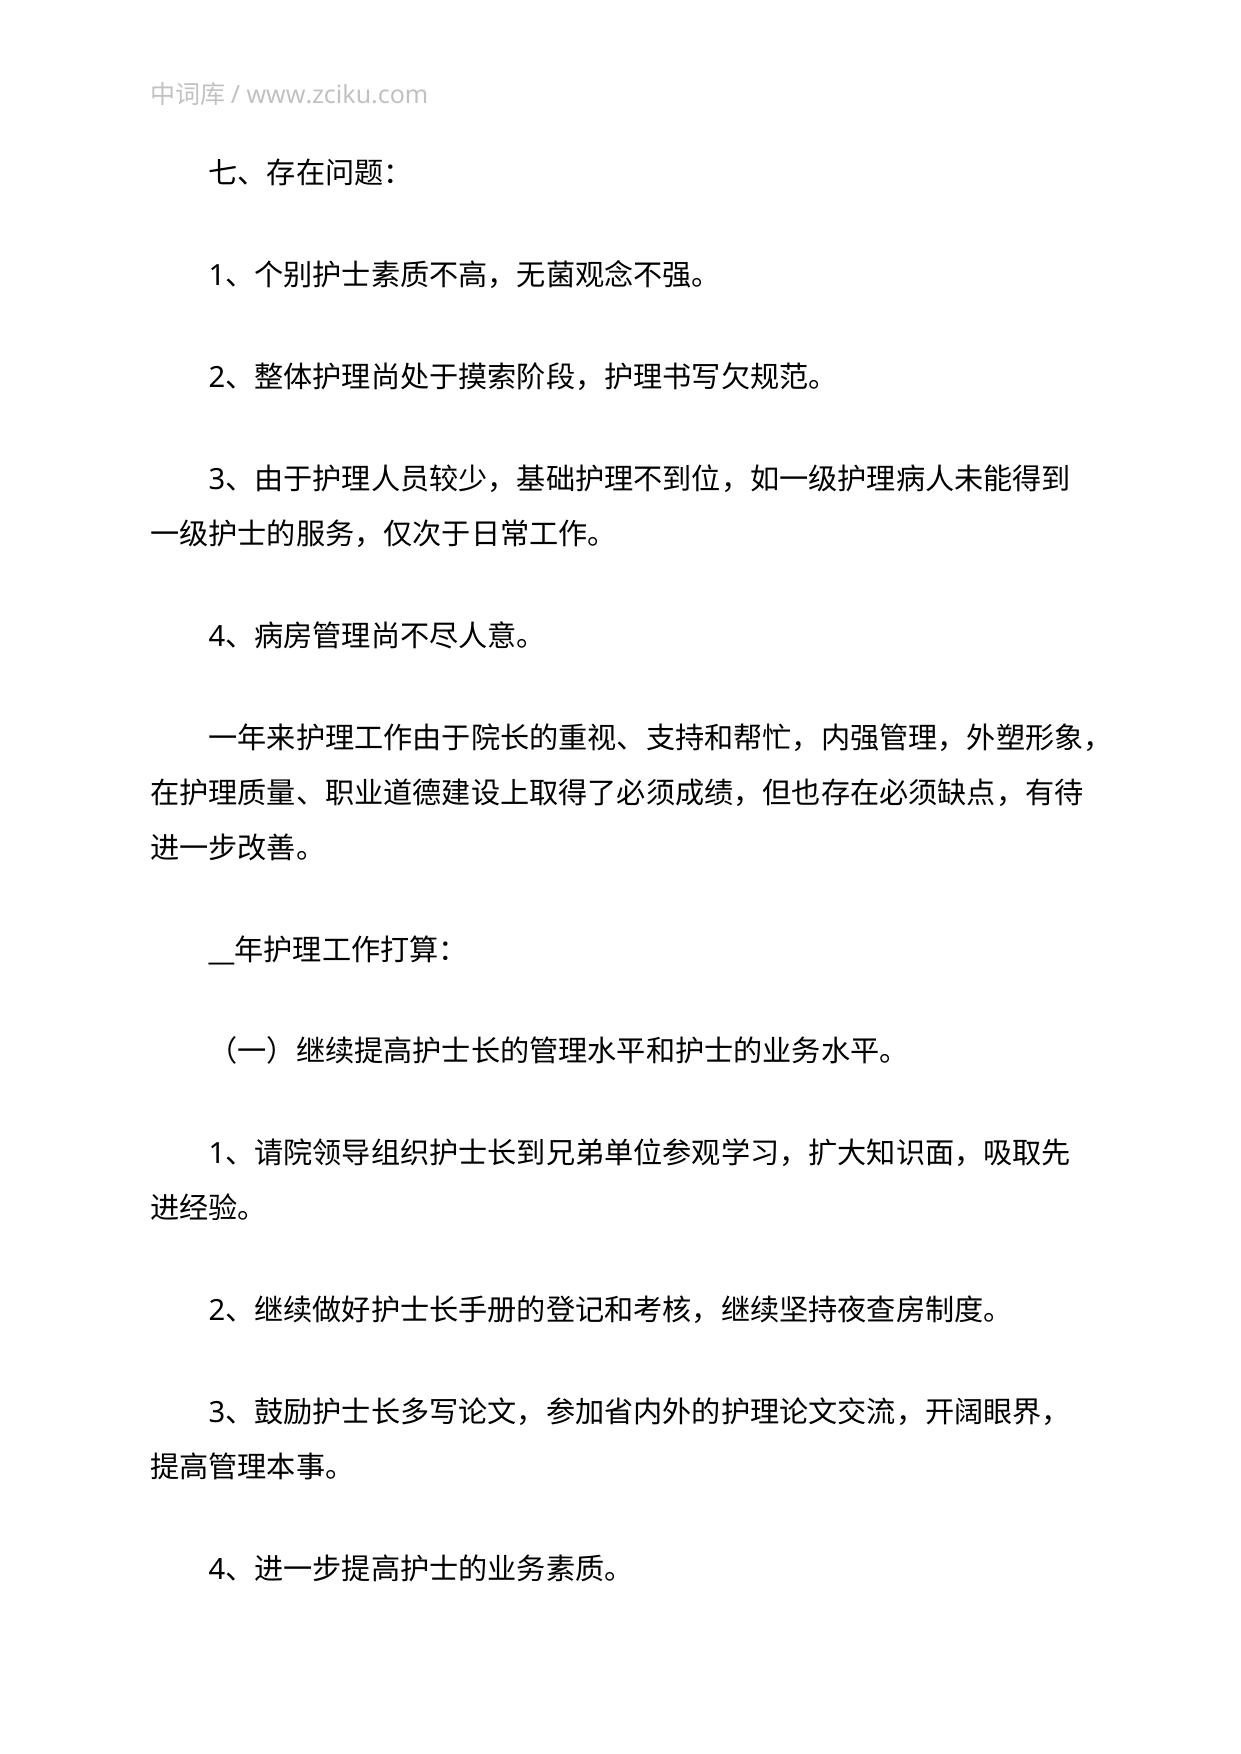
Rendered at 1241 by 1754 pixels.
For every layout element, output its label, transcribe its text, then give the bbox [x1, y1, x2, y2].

text 3、鼓励护士长多写论文，参加省内外的护理论文交流，开阔眼界，提高管理本事。 [150, 1388, 1090, 1486]
text 一年来护理工作由于院长的重视、支持和帮忙，内强管理，外塑形象，在护理质量、职业道德建设上取得了必须成绩，但也存在必须缺点，有待进一步改善。 [150, 714, 1090, 867]
text 2、继续做好护士长手册的登记和考核，继续坚持夜查房制度。 [150, 1287, 1090, 1329]
text 4、病房管理尚不尽人意。 [150, 612, 1090, 655]
text __年护理工作打算： [150, 926, 1090, 968]
text 七、存在问题： [150, 150, 1090, 192]
text 1、请院领导组织护士长到兄弟单位参观学习，扩大知识面，吸取先进经验。 [150, 1130, 1090, 1227]
text 3、由于护理人员较少，基础护理不到位，如一级护理病人未能得到一级护士的服务，仅次于日常工作。 [150, 456, 1090, 553]
text 4、进一步提高护士的业务素质。 [150, 1545, 1090, 1588]
text （一）继续提高护士长的管理水平和护士的业务水平。 [150, 1028, 1090, 1070]
text 1、个别护士素质不高，无菌观念不强。 [150, 252, 1090, 294]
text 2、整体护理尚处于摸索阶段，护理书写欠规范。 [150, 354, 1090, 396]
